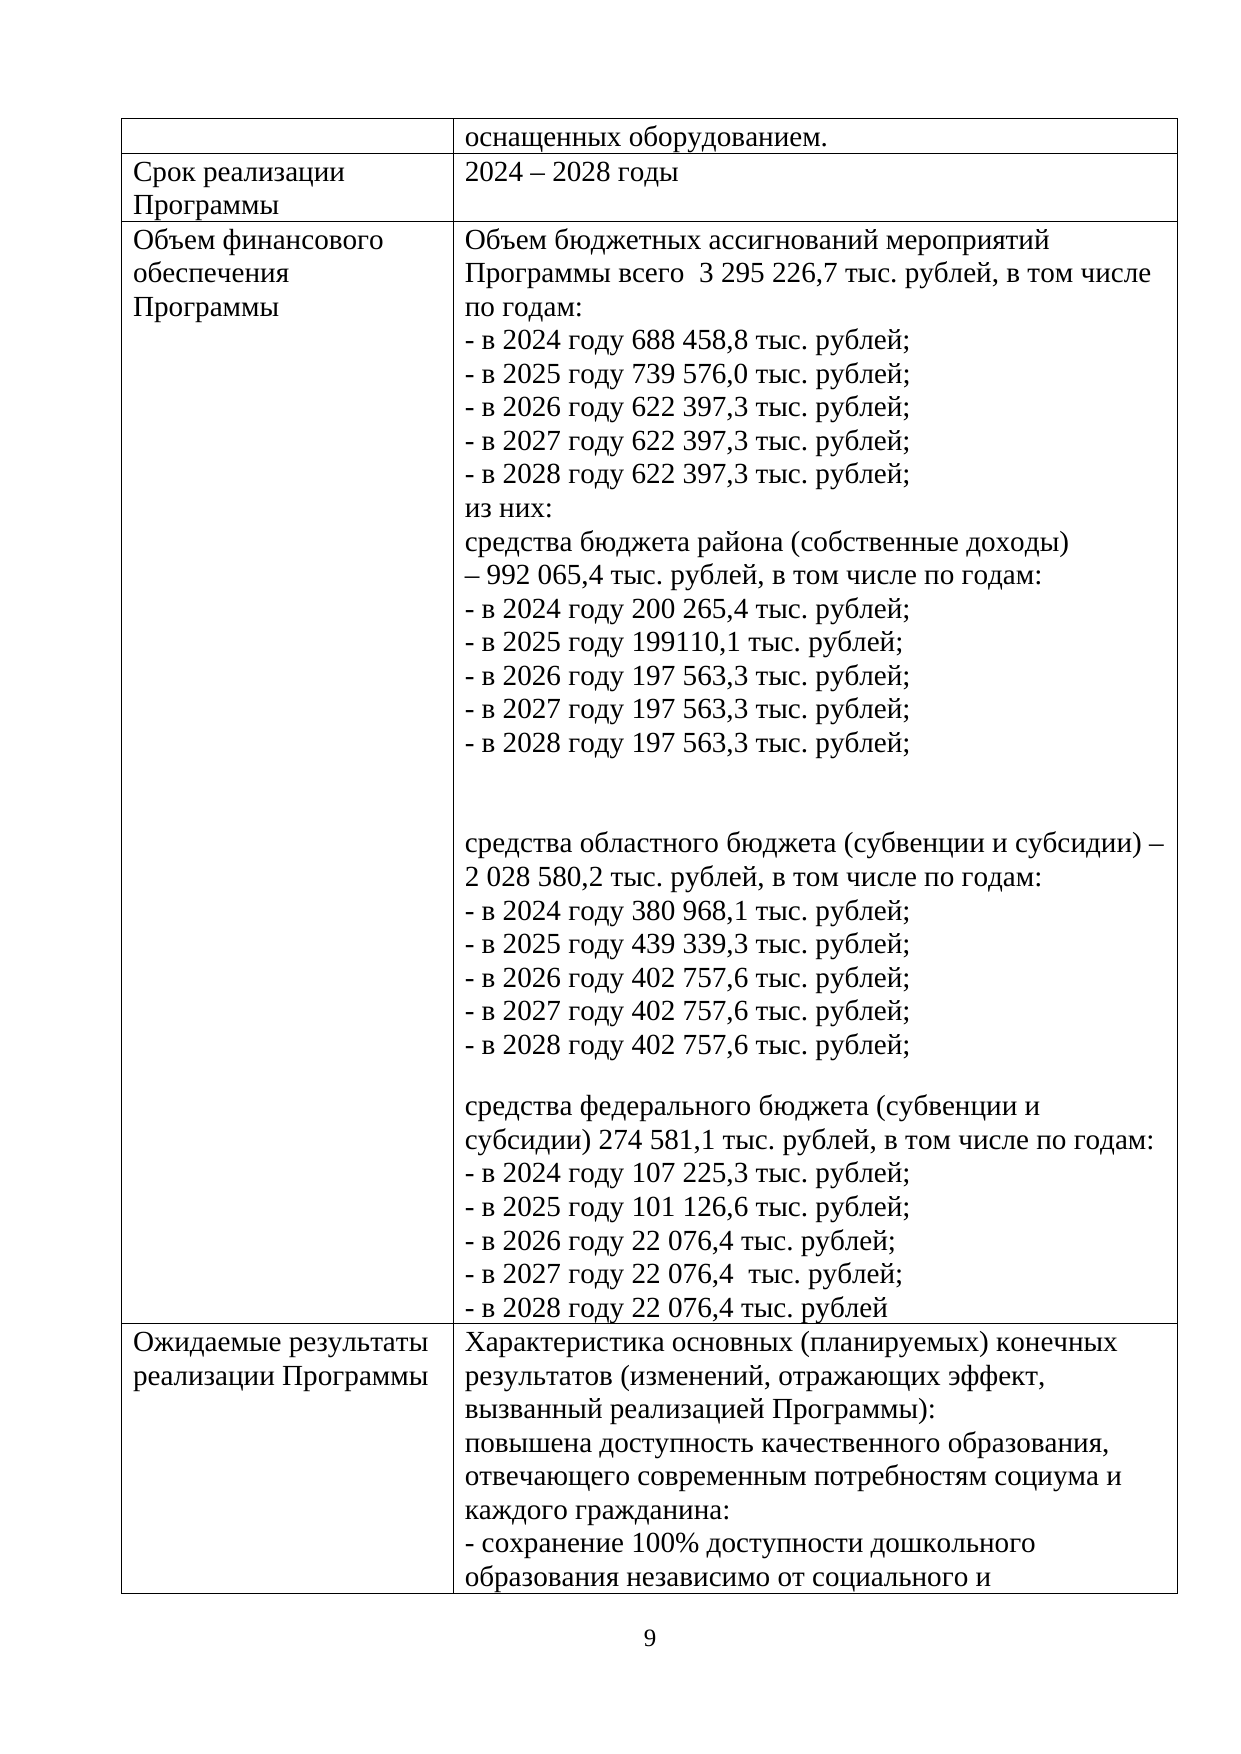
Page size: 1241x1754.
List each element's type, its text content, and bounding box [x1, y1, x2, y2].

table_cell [122, 119, 453, 153]
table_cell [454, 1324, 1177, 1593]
table_cell Объем бюджетных ассигнований мероприятий Программы всего 3 295 226,7 тыс. рублей, в том числе по годам: - в 2024 году 688 458,8 тыс. рублей; - в 2025 году 739 576,0 тыс. рублей; - в 2026 году 622 397,3 тыс. рублей; - в 2027 году 622 397,3 тыс. рублей; - в 2028 году 622 397,3 тыс. рублей; из них: средства бюджета района (собственные доходы) – 992 065,4 тыс. рублей, в том числе по годам: - в 2024 году 200 265,4 тыс. рублей; - в 2025 году 199110,1 тыс. рублей; - в 2026 году 197 563,3 тыс. рублей; - в 2027 году 197 563,3 тыс. рублей; - в 2028 году 197 563,3 тыс. рублей; средства областного бюджета (субвенции и субсидии) – 2 028 580,2 тыс. рублей, в том числе по годам: - в 2024 году 380 968,1 тыс. рублей; - в 2025 году 439 339,3 тыс. рублей; - в 2026 году 402 757,6 тыс. рублей; - в 2027 году 402 757,6 тыс. рублей; - в 2028 году 402 757,6 тыс. рублей; средства федерального бюджета (субвенции и субсидии) 274 581,1 тыс. рублей, в том числе по годам: - в 2024 году 107 225,3 тыс. рублей; - в 2025 году 101 126,6 тыс. рублей; - в 2026 году 22 076,4 тыс. рублей; - в 2027 году 22 076,4 тыс. рублей; - в 2028 году 22 076,4 тыс. рублей [454, 222, 1177, 1323]
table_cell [122, 1324, 453, 1593]
table_cell 2024 – 2028 годы [454, 154, 1177, 221]
table_cell Объем финансового обеспечения Программы [122, 222, 453, 1323]
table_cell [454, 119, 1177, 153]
table_cell Срок реализации Программы [122, 154, 453, 221]
